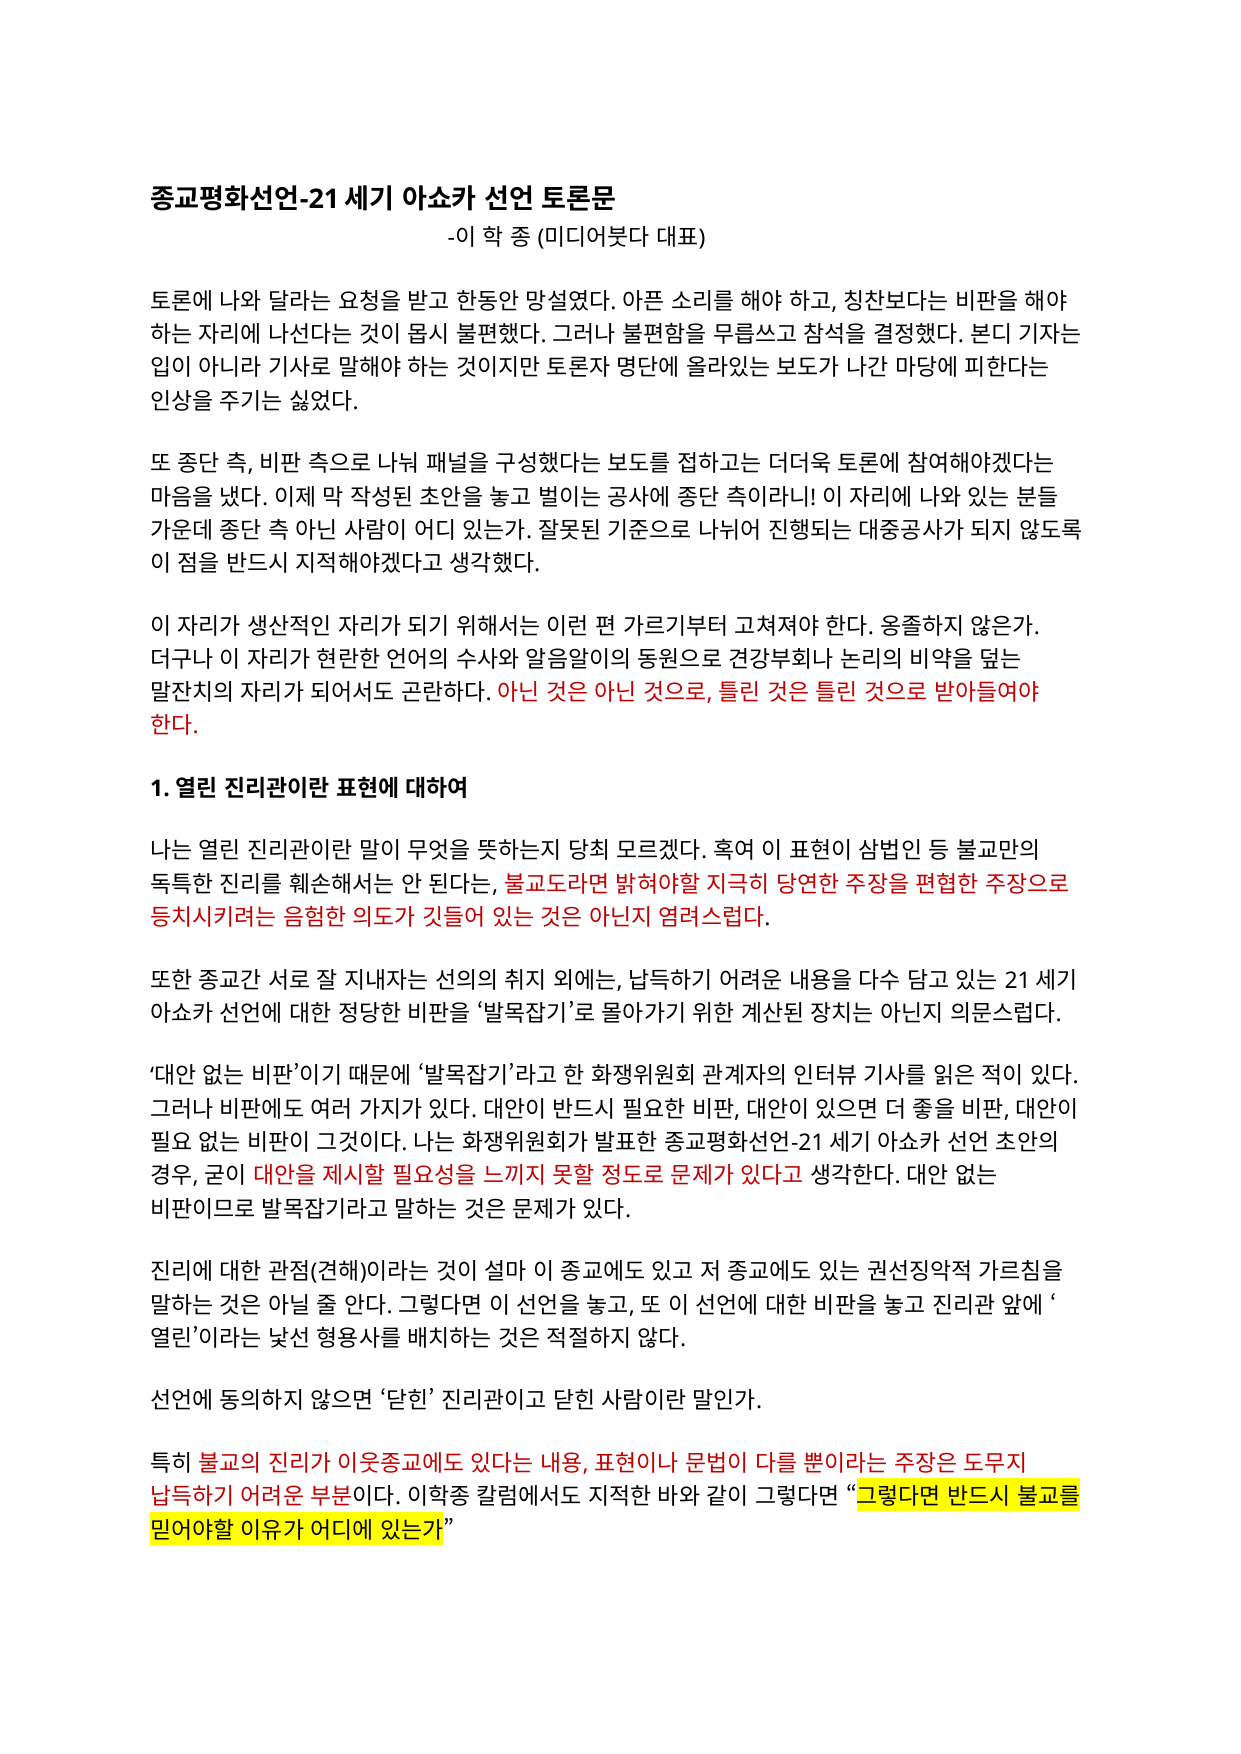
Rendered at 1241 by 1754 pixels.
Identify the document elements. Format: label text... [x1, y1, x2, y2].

text 또 종단 측, 비판 측으로 나눠 패널을 구성했다는 보도를 접하고는 더더욱 토론에 참여해야겠다는 마음을 냈다. 이제 막 작성된 초안을 놓고 벌이는 공사에 종단 측이라니! 이 자리에 나와 있는 분들 가운데 종단 측 아닌 사람이 어디 있는가. 잘못된 기준으로 나뉘어 진행되는 대중공사가 되지 않도록 이 점을 반드시 지적해야겠다고 생각했다. [150, 445, 1090, 578]
text 종교평화선언-21세기 아쇼카 선언 토론문 -이 학 종 (미디어붓다 대표) [150, 177, 1090, 253]
text 또한 종교간 서로 잘 지내자는 선의의 취지 외에는, 납득하기 어려운 내용을 다수 담고 있는 21세기 아쇼카 선언에 대한 정당한 비판을 ‘발목잡기’로 몰아가기 위한 계산된 장치는 아닌지 의문스럽다. [150, 962, 1090, 1028]
text 나는 열린 진리관이란 말이 무엇을 뜻하는지 당최 모르겠다. 혹여 이 표현이 삼법인 등 불교만의 독특한 진리를 훼손해서는 안 된다는, 불교도라면 밝혀야할 지극히 당연한 주장을 편협한 주장으로 등치시키려는 음험한 의도가 깃들어 있는 것은 아닌지 염려스럽다. [150, 832, 1090, 932]
text 선언에 동의하지 않으면 ‘닫힌’ 진리관이고 닫힌 사람이란 말인가. [150, 1382, 1090, 1416]
text 특히 불교의 진리가 이웃종교에도 있다는 내용, 표현이나 문법이 다를 뿐이라는 주장은 도무지 납득하기 어려운 부분이다. 이학종 칼럼에서도 지적한 바와 같이 그렇다면 “그렇다면 반드시 불교를 믿어야할 이유가 어디에 있는가” [150, 1445, 1090, 1545]
text ‘대안 없는 비판’이기 때문에 ‘발목잡기’라고 한 화쟁위원회 관계자의 인터뷰 기사를 읽은 적이 있다. 그러나 비판에도 여러 가지가 있다. 대안이 반드시 필요한 비판, 대안이 있으면 더 좋을 비판, 대안이 필요 없는 비판이 그것이다. 나는 화쟁위원회가 발표한 종교평화선언-21세기 아쇼카 선언 초안의 경우, 굳이 대안을 제시할 필요성을 느끼지 못할 정도로 문제가 있다고 생각한다. 대안 없는 비판이므로 발목잡기라고 말하는 것은 문제가 있다. [150, 1057, 1090, 1224]
text 1. 열린 진리관이란 표현에 대하여 [150, 770, 1090, 803]
text 이 자리가 생산적인 자리가 되기 위해서는 이런 편 가르기부터 고쳐져야 한다. 옹졸하지 않은가. 더구나 이 자리가 현란한 언어의 수사와 알음알이의 동원으로 견강부회나 논리의 비약을 덮는 말잔치의 자리가 되어서도 곤란하다. 아닌 것은 아닌 것으로, 틀린 것은 틀린 것으로 받아들여야 한다. [150, 607, 1090, 741]
text 진리에 대한 관점(견해)이라는 것이 설마 이 종교에도 있고 저 종교에도 있는 권선징악적 가르침을 말하는 것은 아닐 줄 안다. 그렇다면 이 선언을 놓고, 또 이 선언에 대한 비판을 놓고 진리관 앞에 ‘열린’이라는 낯선 형용사를 배치하는 것은 적절하지 않다. [150, 1253, 1090, 1353]
text 토론에 나와 달라는 요청을 받고 한동안 망설였다. 아픈 소리를 해야 하고, 칭찬보다는 비판을 해야 하는 자리에 나선다는 것이 몹시 불편했다. 그러나 불편함을 무릅쓰고 참석을 결정했다. 본디 기자는 입이 아니라 기사로 말해야 하는 것이지만 토론자 명단에 올라있는 보도가 나간 마당에 피한다는 인상을 주기는 싫었다. [150, 283, 1090, 416]
